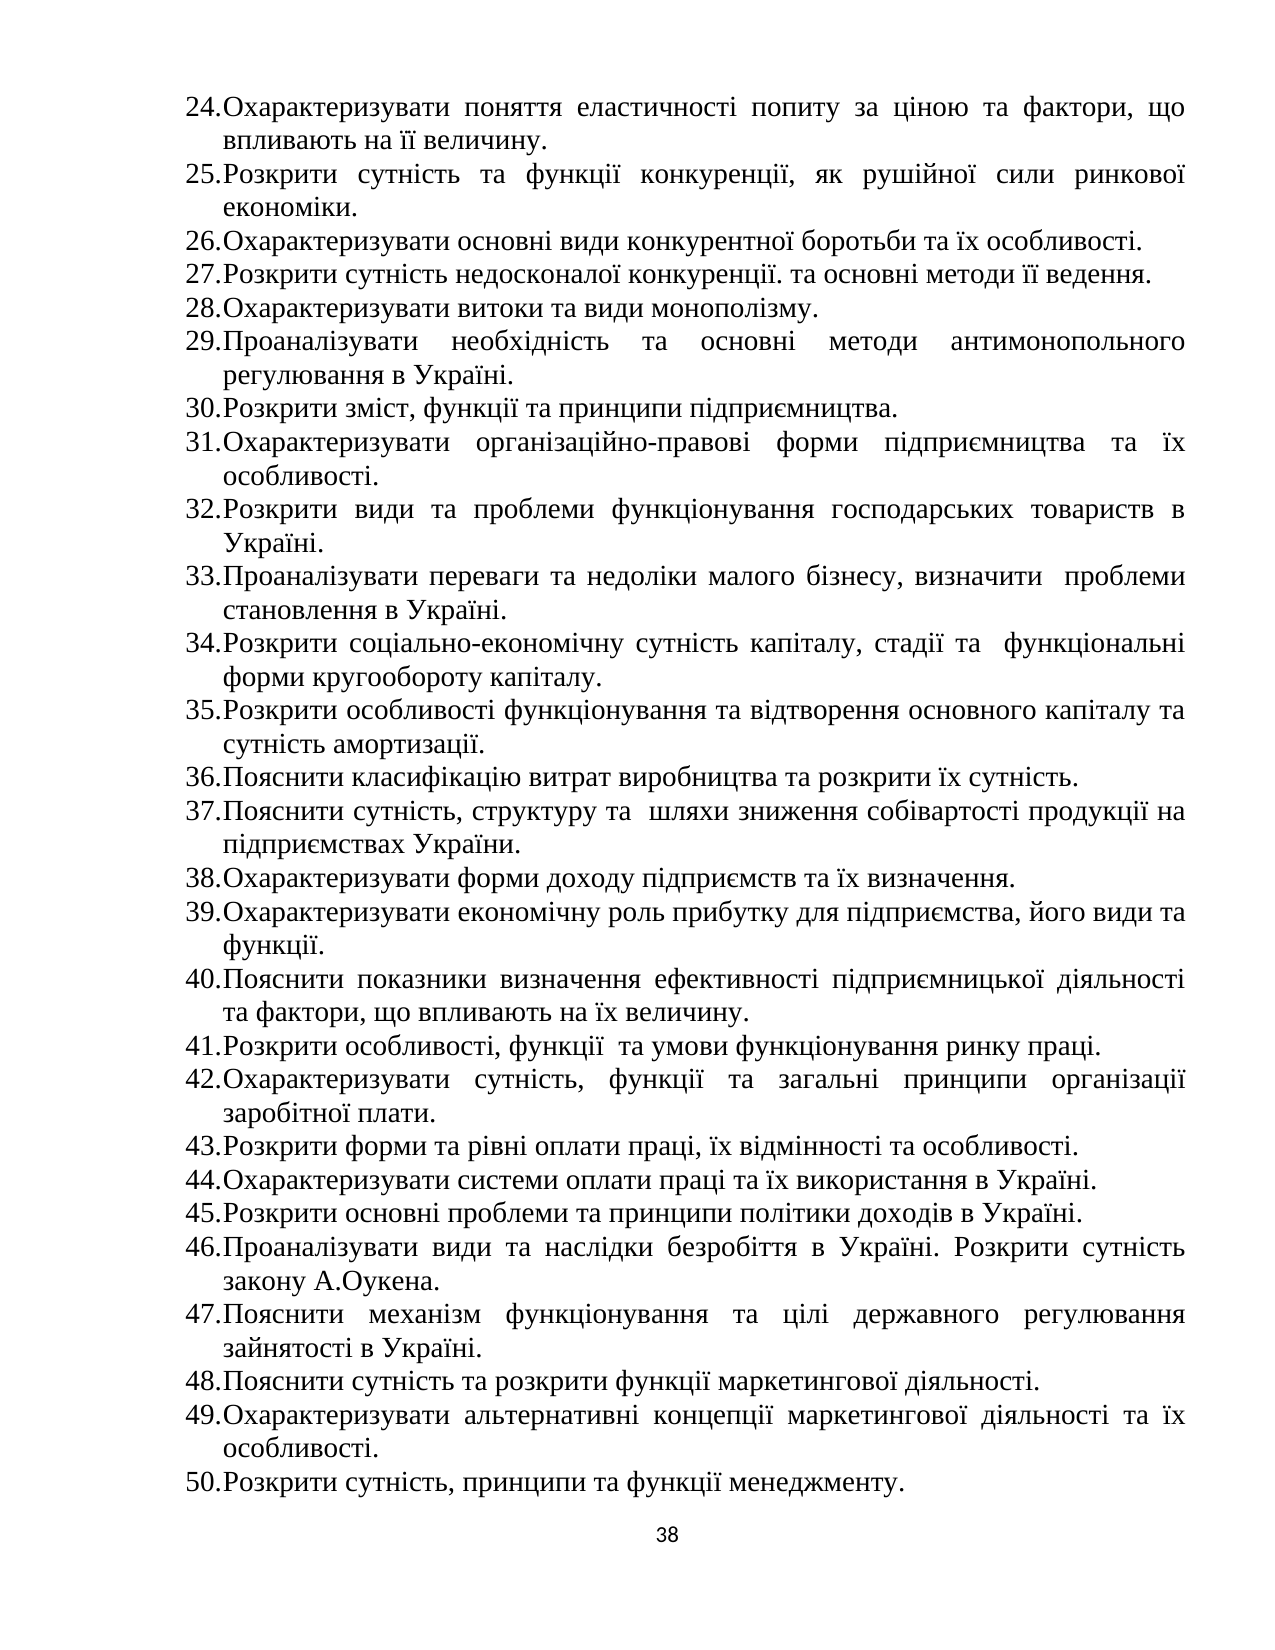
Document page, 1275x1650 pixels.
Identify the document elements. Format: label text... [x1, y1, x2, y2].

list Розкрити сутність та функції конкуренції, як рушійної сили ринкової економіки. [185, 156, 1186, 223]
list Розкрити особливості функціонування та відтворення основного капіталу та сутність амортизації. [185, 692, 1186, 759]
list Розкрити соціально-економічну сутність капіталу, стадії та функціональні форми кругообороту капіталу. [185, 625, 1186, 692]
list Пояснити сутність та розкрити функції маркетингової діяльності. [185, 1363, 1186, 1397]
list Розкрити основні проблеми та принципи політики доходів в Україні. [185, 1196, 1186, 1229]
list Розкрити особливості, функції та умови функціонування ринку праці. [185, 1028, 1186, 1061]
list Охарактеризувати організаційно-правові форми підприємництва та їх особливості. [185, 424, 1186, 491]
list Пояснити показники визначення ефективності підприємницької діяльності та фактори, що впливають на їх величину. [185, 961, 1186, 1028]
list Охарактеризувати поняття еластичності попиту за ціною та фактори, що впливають на її величину. [185, 89, 1186, 156]
list Пояснити механізм функціонування та цілі державного регулювання зайнятості в Україні. [185, 1296, 1186, 1363]
list Охарактеризувати системи оплати праці та їх використання в Україні. [185, 1162, 1186, 1196]
list Пояснити сутність, структуру та шляхи зниження собівартості продукції на підприємствах України. [185, 793, 1186, 860]
list Охарактеризувати сутність, функції та загальні принципи організації заробітної плати. [185, 1061, 1186, 1128]
list Проаналізувати переваги та недоліки малого бізнесу, визначити проблеми становлення в Україні. [185, 558, 1186, 625]
list Охарактеризувати економічну роль прибутку для підприємства, його види та функції. [185, 894, 1186, 961]
list Охарактеризувати основні види конкурентної боротьби та їх особливості. [185, 223, 1186, 256]
list Охарактеризувати витоки та види монополізму. [185, 290, 1186, 323]
list Розкрити сутність недосконалої конкуренції. та основні методи її ведення. [185, 256, 1186, 290]
list Охарактеризувати форми доходу підприємств та їх визначення. [185, 860, 1186, 894]
list Розкрити форми та рівні оплати праці, їх відмінності та особливості. [185, 1128, 1186, 1162]
list Розкрити сутність, принципи та функції менеджменту. [185, 1464, 1186, 1497]
list Пояснити класифікацію витрат виробництва та розкрити їх сутність. [185, 759, 1186, 793]
list Проаналізувати види та наслідки безробіття в Україні. Розкрити сутність закону А.Оукена. [185, 1229, 1186, 1296]
list Розкрити види та проблеми функціонування господарських товариств в Україні. [185, 491, 1186, 558]
list Охарактеризувати альтернативні концепції маркетингової діяльності та їх особливості. [185, 1397, 1186, 1464]
list Проаналізувати необхідність та основні методи антимонопольного регулювання в Україні. [185, 323, 1186, 391]
list Розкрити зміст, функції та принципи підприємництва. [185, 391, 1186, 424]
